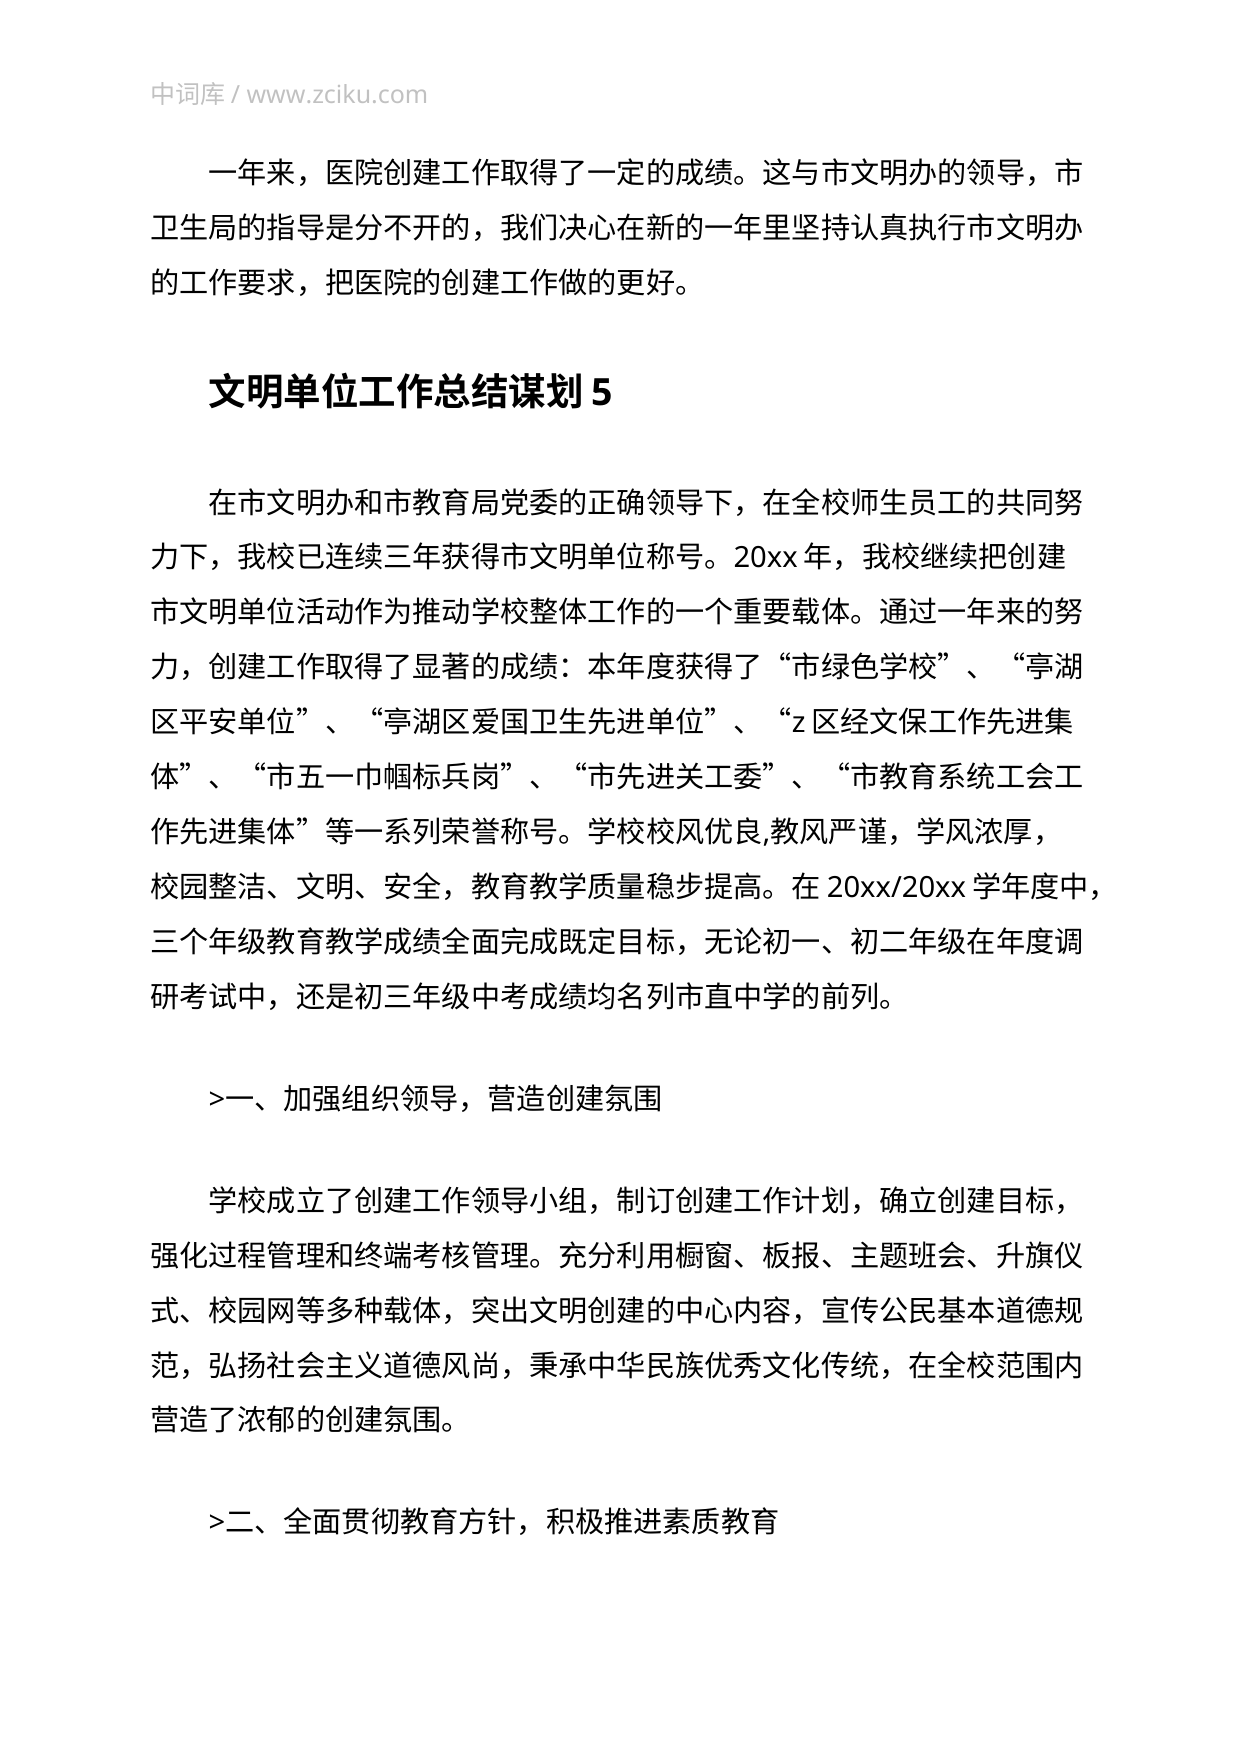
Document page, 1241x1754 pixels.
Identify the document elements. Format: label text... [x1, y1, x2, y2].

text 学校成立了创建工作领导小组，制订创建工作计划，确立创建目标，强化过程管理和终端考核管理。充分利用橱窗、板报、主题班会、升旗仪式、校园网等多种载体，突出文明创建的中心内容，宣传公民基本道德规范，弘扬社会主义道德风尚，秉承中华民族优秀文化传统，在全校范围内营造了浓郁的创建氛围。 [150, 1177, 1090, 1439]
text >二、全面贯彻教育方针，积极推进素质教育 [150, 1499, 1090, 1541]
text 一年来，医院创建工作取得了一定的成绩。这与市文明办的领导，市卫生局的指导是分不开的，我们决心在新的一年里坚持认真执行市文明办的工作要求，把医院的创建工作做的更好。 [150, 150, 1090, 302]
text 文明单位工作总结谋划5 [150, 362, 1090, 416]
text 在市文明办和市教育局党委的正确领导下，在全校师生员工的共同努力下，我校已连续三年获得市文明单位称号。20xx年，我校继续把创建市文明单位活动作为推动学校整体工作的一个重要载体。通过一年来的努力，创建工作取得了显著的成绩：本年度获得了“市绿色学校”、“亭湖区平安单位”、“亭湖区爱国卫生先进单位”、“z区经文保工作先进集体”、“市五一巾帼标兵岗”、“市先进关工委”、“市教育系统工会工作先进集体”等一系列荣誉称号。学校校风优良,教风严谨，学风浓厚，校园整洁、文明、安全，教育教学质量稳步提高。在20xx/20xx学年度中，三个年级教育教学成绩全面完成既定目标，无论初一、初二年级在年度调研考试中，还是初三年级中考成绩均名列市直中学的前列。 [150, 479, 1090, 1016]
text >一、加强组织领导，营造创建氛围 [150, 1075, 1090, 1118]
